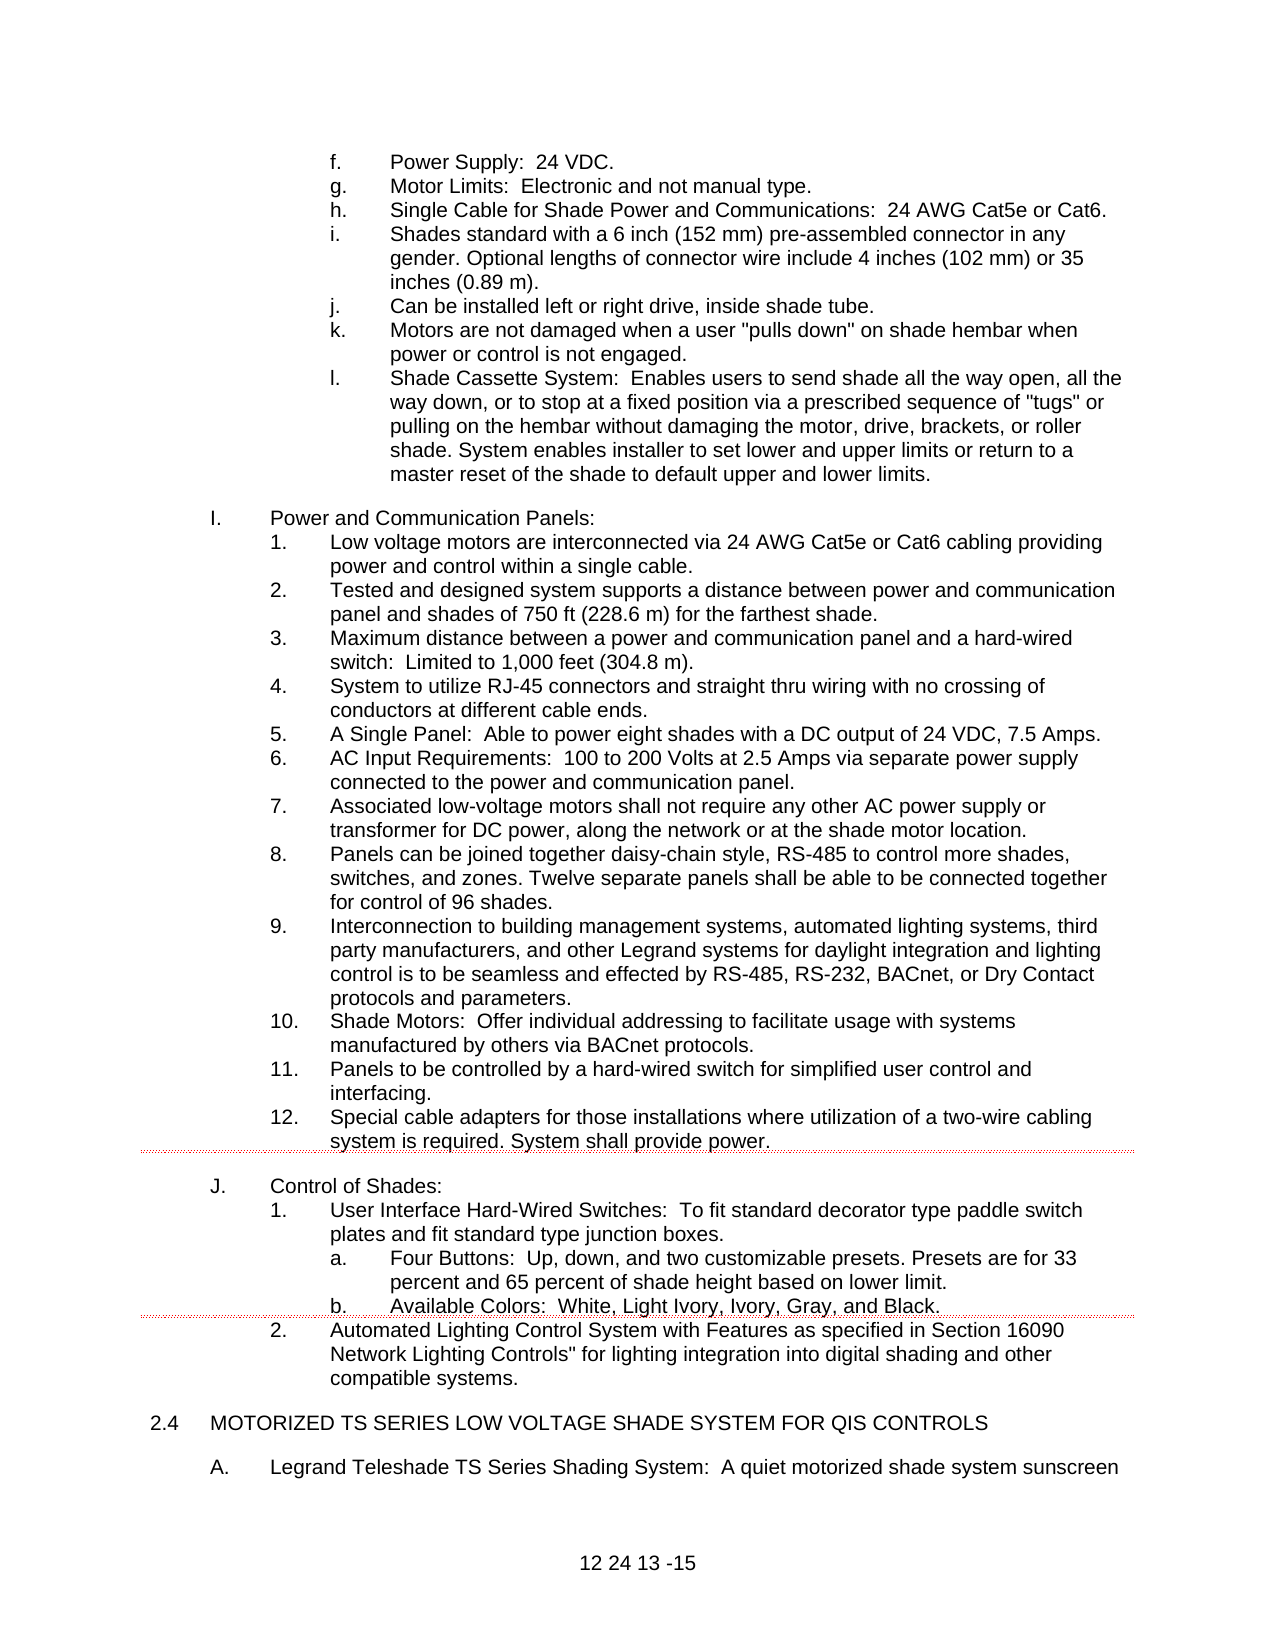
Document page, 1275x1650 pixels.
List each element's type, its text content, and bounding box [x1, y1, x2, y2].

list Tested and designed system supports a distance between power and communication panel and shades of 750 ft (228.6 m) for the farthest shade. [270, 578, 1125, 626]
list Interconnection to building management systems, automated lighting systems, third party manufacturers, and other Legrand systems for daylight integration and lighting control is to be seamless and effected by RS-485, RS-232, BACnet, or Dry Contact protocols and parameters. [270, 913, 1125, 1009]
list Panels can be joined together daisy-chain style, RS-485 to control more shades, switches, and zones. Twelve separate panels shall be able to be connected together for control of 96 shades. [270, 842, 1125, 913]
list Available Colors: White, Light Ivory, Ivory, Gray, and Black. [330, 1294, 1125, 1318]
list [210, 1455, 1125, 1479]
list MOTORIZED TS SERIES LOW VOLTAGE SHADE SYSTEM FOR QIS CONTROLS [150, 1410, 1125, 1434]
list AC Input Requirements: 100 to 200 Volts at 2.5 Amps via separate power supply connected to the power and communication panel. [270, 746, 1125, 794]
list Low voltage motors are interconnected via 24 AWG Cat5e or Cat6 cabling providing power and control within a single cable. [270, 530, 1125, 578]
list Power Supply: 24 VDC. [330, 150, 1125, 174]
list Can be installed left or right drive, inside shade tube. [330, 294, 1125, 318]
list User Interface Hard-Wired Switches: To fit standard decorator type paddle switch plates and fit standard type junction boxes. [270, 1198, 1125, 1246]
list Motor Limits: Electronic and not manual type. [330, 174, 1125, 198]
list Special cable adapters for those installations where utilization of a two-wire cabling system is required. System shall provide power. [270, 1105, 1125, 1153]
list System to utilize RJ-45 connectors and straight thru wiring with no crossing of conductors at different cable ends. [270, 674, 1125, 722]
list Shades standard with a 6 inch (152 mm) pre-assembled connector in any gender. Optional lengths of connector wire include 4 inches (102 mm) or 35 inches (0.89 m). [330, 222, 1125, 294]
list Associated low-voltage motors shall not require any other AC power supply or transformer for DC power, along the network or at the shade motor location. [270, 794, 1125, 842]
list Shade Motors: Offer individual addressing to facilitate usage with systems manufactured by others via BACnet protocols. [270, 1009, 1125, 1057]
list Four Buttons: Up, down, and two customizable presets. Presets are for 33 percent and 65 percent of shade height based on lower limit. [330, 1246, 1125, 1294]
list Motors are not damaged when a user "pulls down" on shade hembar when power or control is not engaged. [330, 318, 1125, 366]
list Panels to be controlled by a hard-wired switch for simplified user control and interfacing. [270, 1057, 1125, 1105]
list Shade Cassette System: Enables users to send shade all the way open, all the way down, or to stop at a fixed position via a prescribed sequence of "tugs" or pulling on the hembar without damaging the motor, drive, brackets, or roller shade. System enables installer to set lower and upper limits or return to a master reset of the shade to default upper and lower limits. [330, 366, 1125, 485]
list Single Cable for Shade Power and Communications: 24 AWG Cat5e or Cat6. [330, 198, 1125, 222]
list A Single Panel: Able to power eight shades with a DC output of 24 VDC, 7.5 Amps. [270, 722, 1125, 746]
list Maximum distance between a power and communication panel and a hard-wired switch: Limited to 1,000 feet (304.8 m). [270, 626, 1125, 674]
list Power and Communication Panels: [210, 506, 1125, 530]
list Automated Lighting Control System with Features as specified in Section 16090 Network Lighting Controls" for lighting integration into digital shading and other compatible systems. [270, 1318, 1125, 1389]
list Control of Shades: [210, 1174, 1125, 1198]
